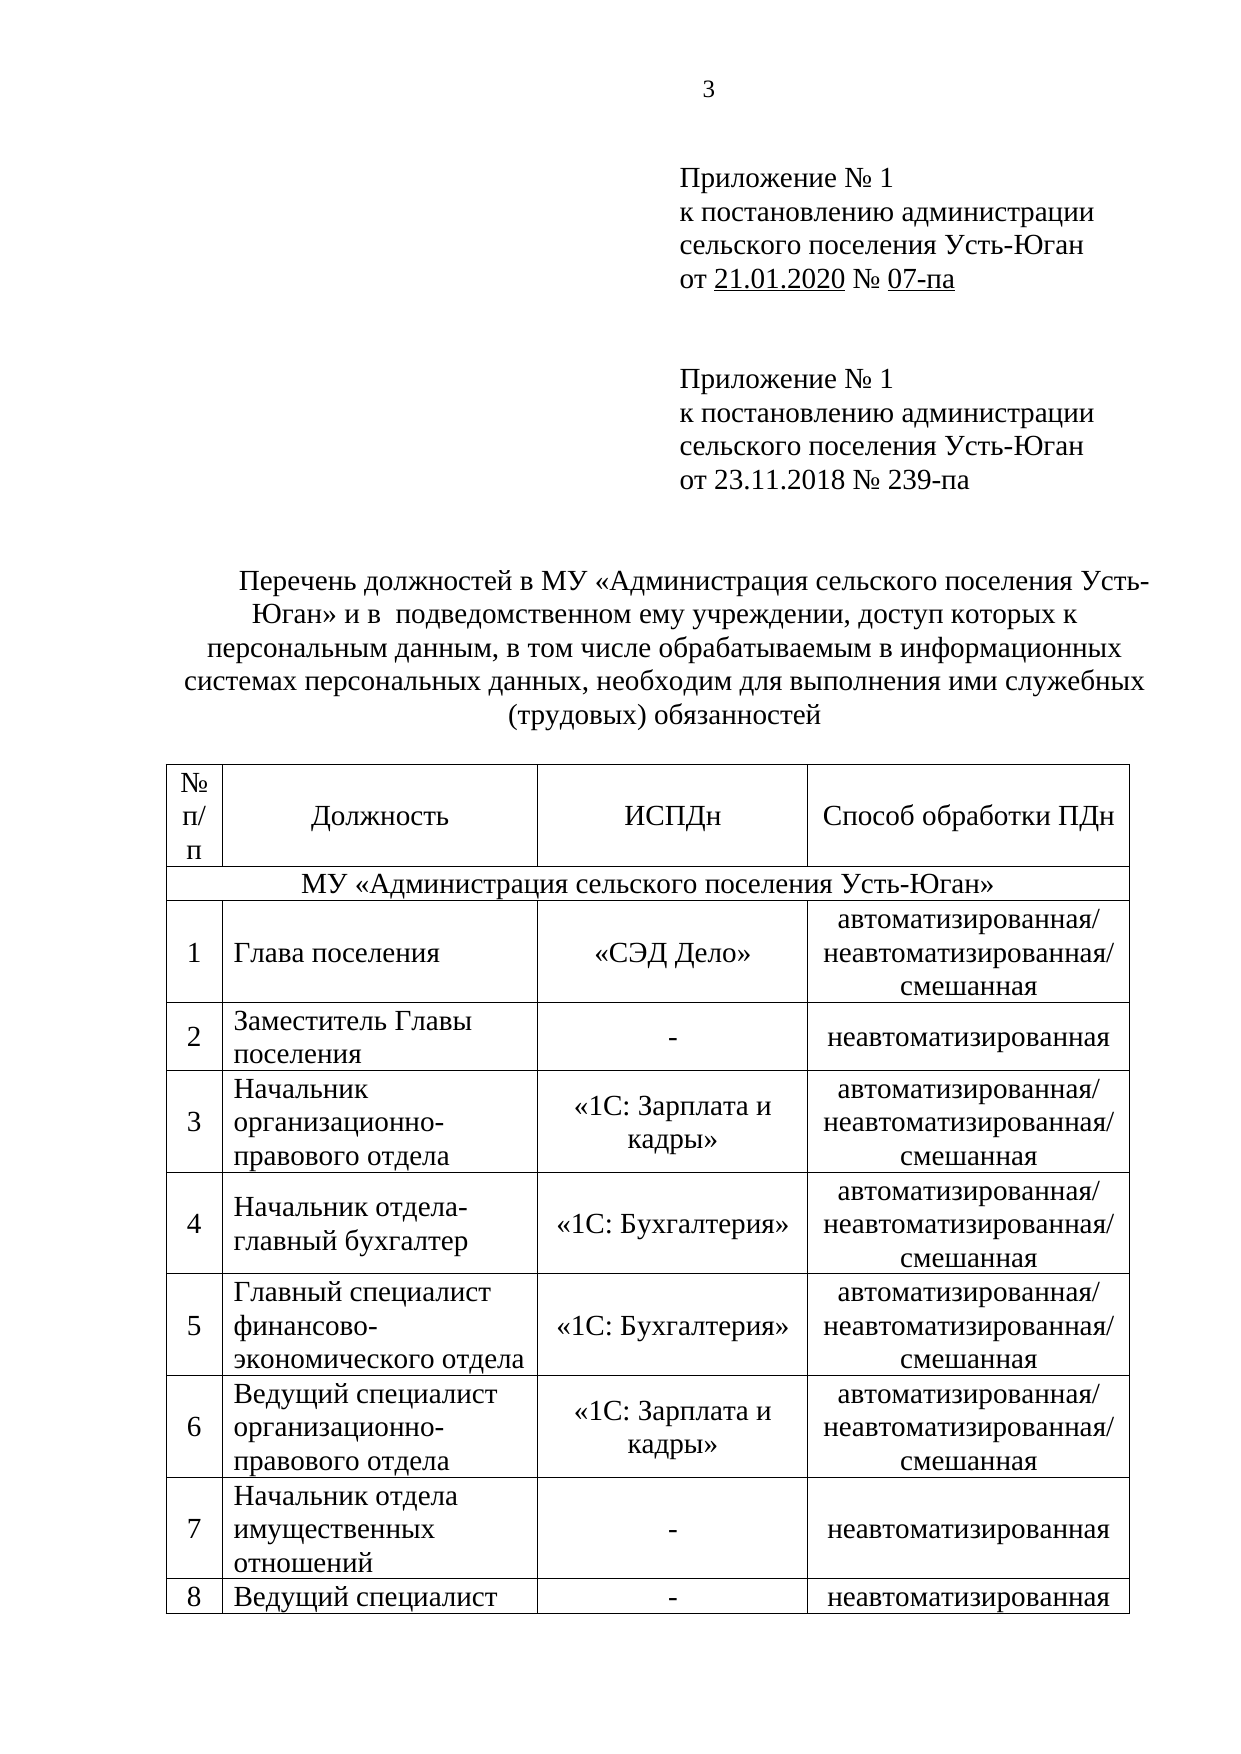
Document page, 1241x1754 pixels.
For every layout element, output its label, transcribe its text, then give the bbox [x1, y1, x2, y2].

text от 23.11.2018 № 239-па [679, 462, 1181, 496]
table_cell «1С: Зарплата и кадры» [538, 1071, 807, 1172]
table_cell Ведущий специалист организационно-правового отдела [223, 1376, 537, 1477]
table_cell неавтоматизированная [808, 1003, 1129, 1070]
text сельского поселения Усть-Юган [679, 428, 1152, 462]
table_cell 4 [167, 1173, 222, 1273]
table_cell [808, 1579, 1129, 1613]
table_cell 2 [167, 1003, 222, 1070]
text сельского поселения Усть-Юган [679, 227, 1152, 261]
table_cell - [538, 1579, 807, 1613]
table_cell 7 [167, 1478, 222, 1578]
table_cell 3 [167, 1071, 222, 1172]
table_cell Начальник отдела имущественных отношений [223, 1478, 537, 1578]
table_cell автоматизированная/ неавтоматизированная/ смешанная [808, 1274, 1129, 1375]
table_header ИСПДн [538, 765, 807, 866]
table_cell 8 [167, 1579, 222, 1613]
table_cell Глава поселения [223, 901, 537, 1002]
table_cell «СЭД Дело» [538, 901, 807, 1002]
text Перечень должностей в МУ «Администрация сельского поселения Усть-Юган» и в подведомственном ему учреждении, доступ которых к персональным данным, в том числе обрабатываемым в информационных системах персональных данных, необходим для выполнения ими служебных (трудовых) обязанностей [177, 563, 1152, 730]
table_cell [223, 1579, 537, 1613]
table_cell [808, 1376, 1129, 1477]
table_cell автоматизированная/ неавтоматизированная/ смешанная [808, 1071, 1129, 1172]
table_cell МУ «Администрация сельского поселения Усть-Юган» [167, 867, 1129, 900]
table_cell 6 [167, 1376, 222, 1477]
table_cell «1С: Зарплата и кадры» [538, 1376, 807, 1477]
table_cell Начальник организационно-правового отдела [223, 1071, 537, 1172]
table_cell - [538, 1003, 807, 1070]
table_cell 5 [167, 1274, 222, 1375]
table_cell - [538, 1478, 807, 1578]
text Приложение № 1 к постановлению администрации [679, 361, 1181, 428]
table_cell 1 [167, 901, 222, 1002]
text от 21.01.2020 № 07-па [679, 261, 1181, 294]
table_cell автоматизированная/ неавтоматизированная/ смешанная [808, 1173, 1129, 1273]
text Приложение № 1 к постановлению администрации [679, 160, 1181, 227]
table_cell неавтоматизированная [808, 1478, 1129, 1578]
table_header № п/п [167, 765, 222, 866]
table_cell «1С: Бухгалтерия» [538, 1274, 807, 1375]
table_cell «1С: Бухгалтерия» [538, 1173, 807, 1273]
table_cell Заместитель Главы поселения [223, 1003, 537, 1070]
table_cell Начальник отдела-главный бухгалтер [223, 1173, 537, 1273]
table_header Должность [223, 765, 537, 866]
table_header Способ обработки ПДн [808, 765, 1129, 866]
table_cell Главный специалист финансово-экономического отдела [223, 1274, 537, 1375]
table_cell автоматизированная/ неавтоматизированная/ смешанная [808, 901, 1129, 1002]
